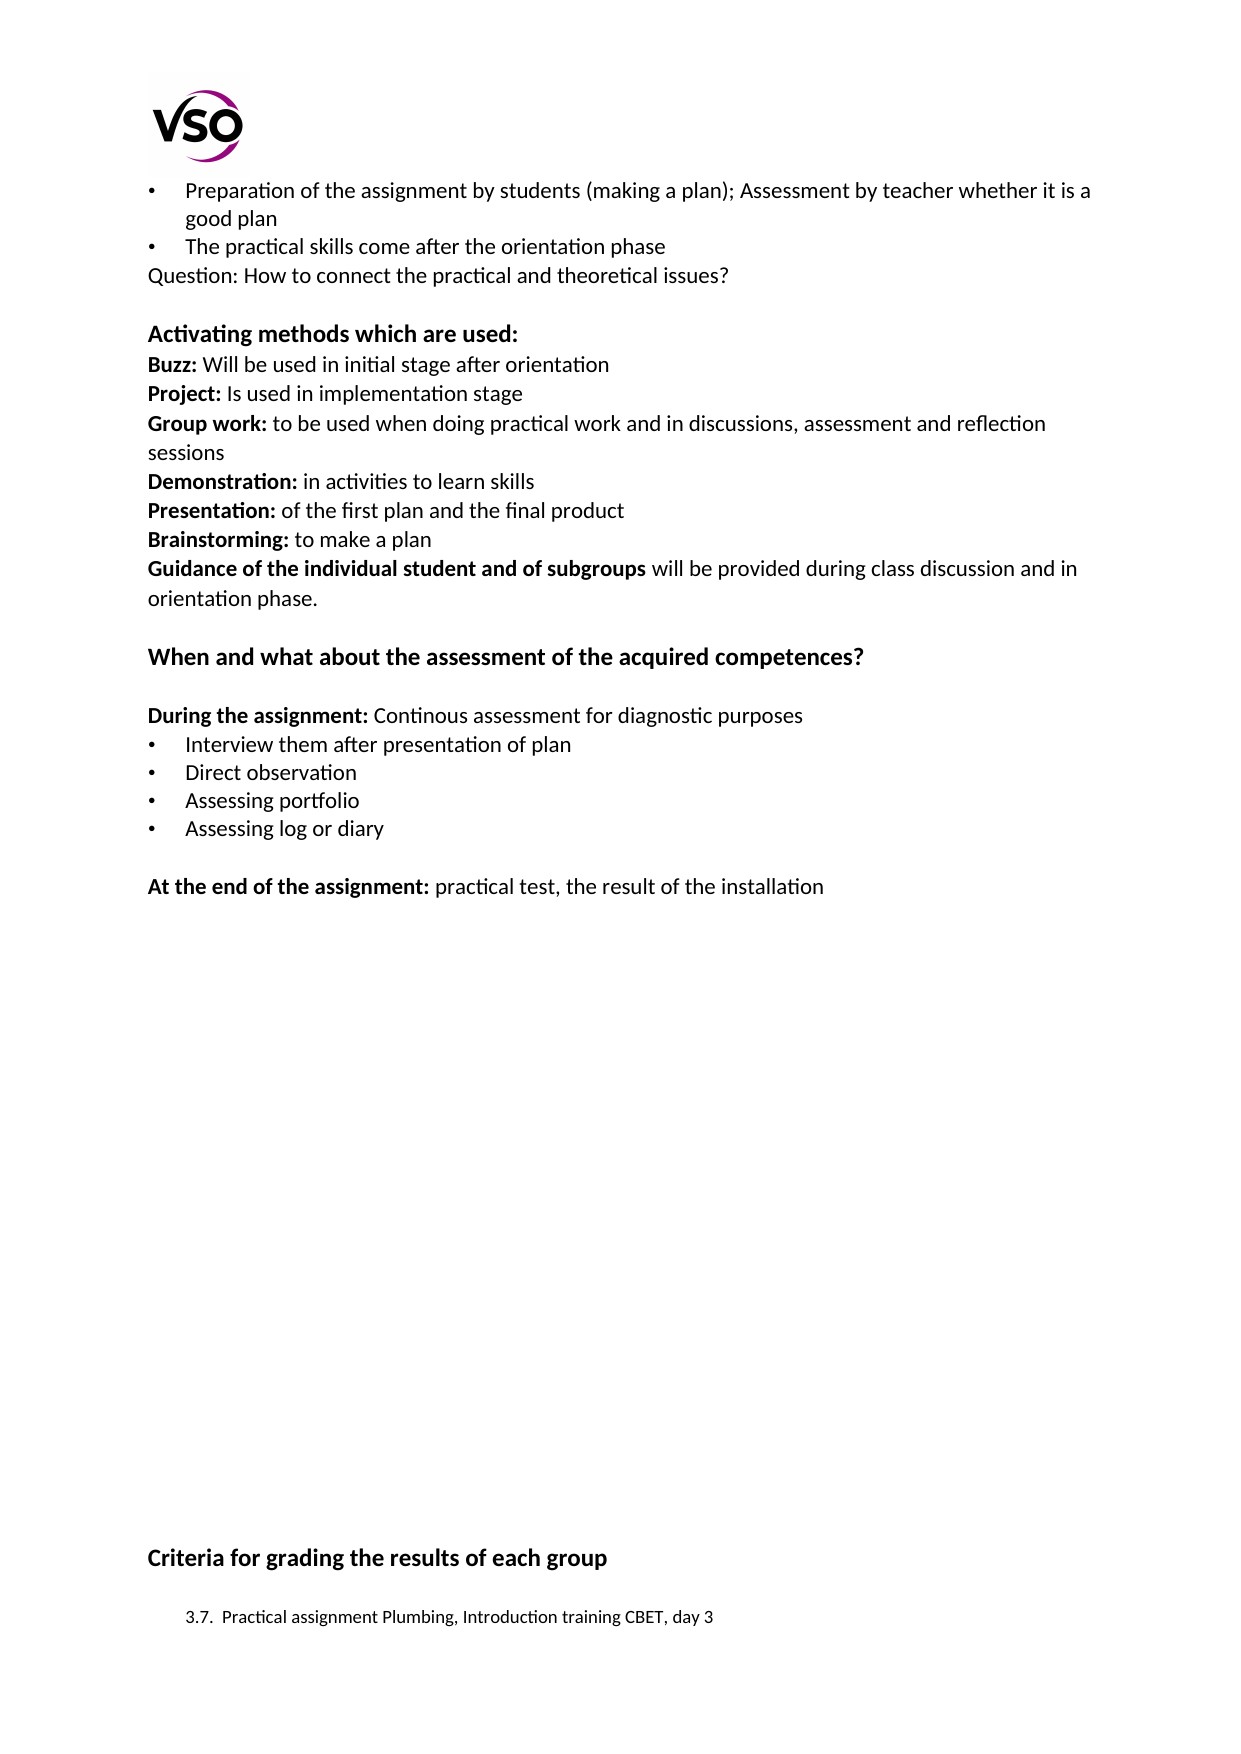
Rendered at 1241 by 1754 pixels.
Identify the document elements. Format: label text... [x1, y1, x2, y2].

text Buzz: Will be used in initial stage after orientation [148, 349, 1093, 378]
text Activating methods which are used: [148, 319, 1093, 349]
list Interview them after presentation of plan [148, 730, 1093, 758]
list Assessing portfolio [148, 786, 1093, 814]
text Group work: to be used when doing practical work and in discussions, assessment and reflection sessions [148, 407, 1093, 466]
list The practical skills come after the orientation phase [148, 232, 1093, 260]
text During the assignment: Continous assessment for diagnostic purposes [148, 701, 1093, 730]
text Brainstorming: to make a plan [148, 524, 1093, 553]
list Preparation of the assignment by students (making a plan); Assessment by teacher whether it is a good plan [148, 176, 1093, 232]
text Question: How to connect the practical and theoretical issues? [148, 260, 1093, 289]
text Demonstration: in activities to learn skills [148, 466, 1093, 495]
list Direct observation [148, 758, 1093, 786]
text At the end of the assignment: practical test, the result of the installation [148, 871, 1093, 900]
text Presentation: of the first plan and the final product [148, 495, 1093, 524]
text When and what about the assessment of the acquired competences? [148, 641, 1093, 671]
text Guidance of the individual student and of subgroups will be provided during class discussion and in orientation phase. [148, 553, 1093, 612]
text Criteria for grading the results of each group [148, 1542, 1093, 1572]
text Project: Is used in implementation stage [148, 378, 1093, 407]
picture [147, 73, 251, 177]
list Assessing log or diary [148, 814, 1093, 842]
